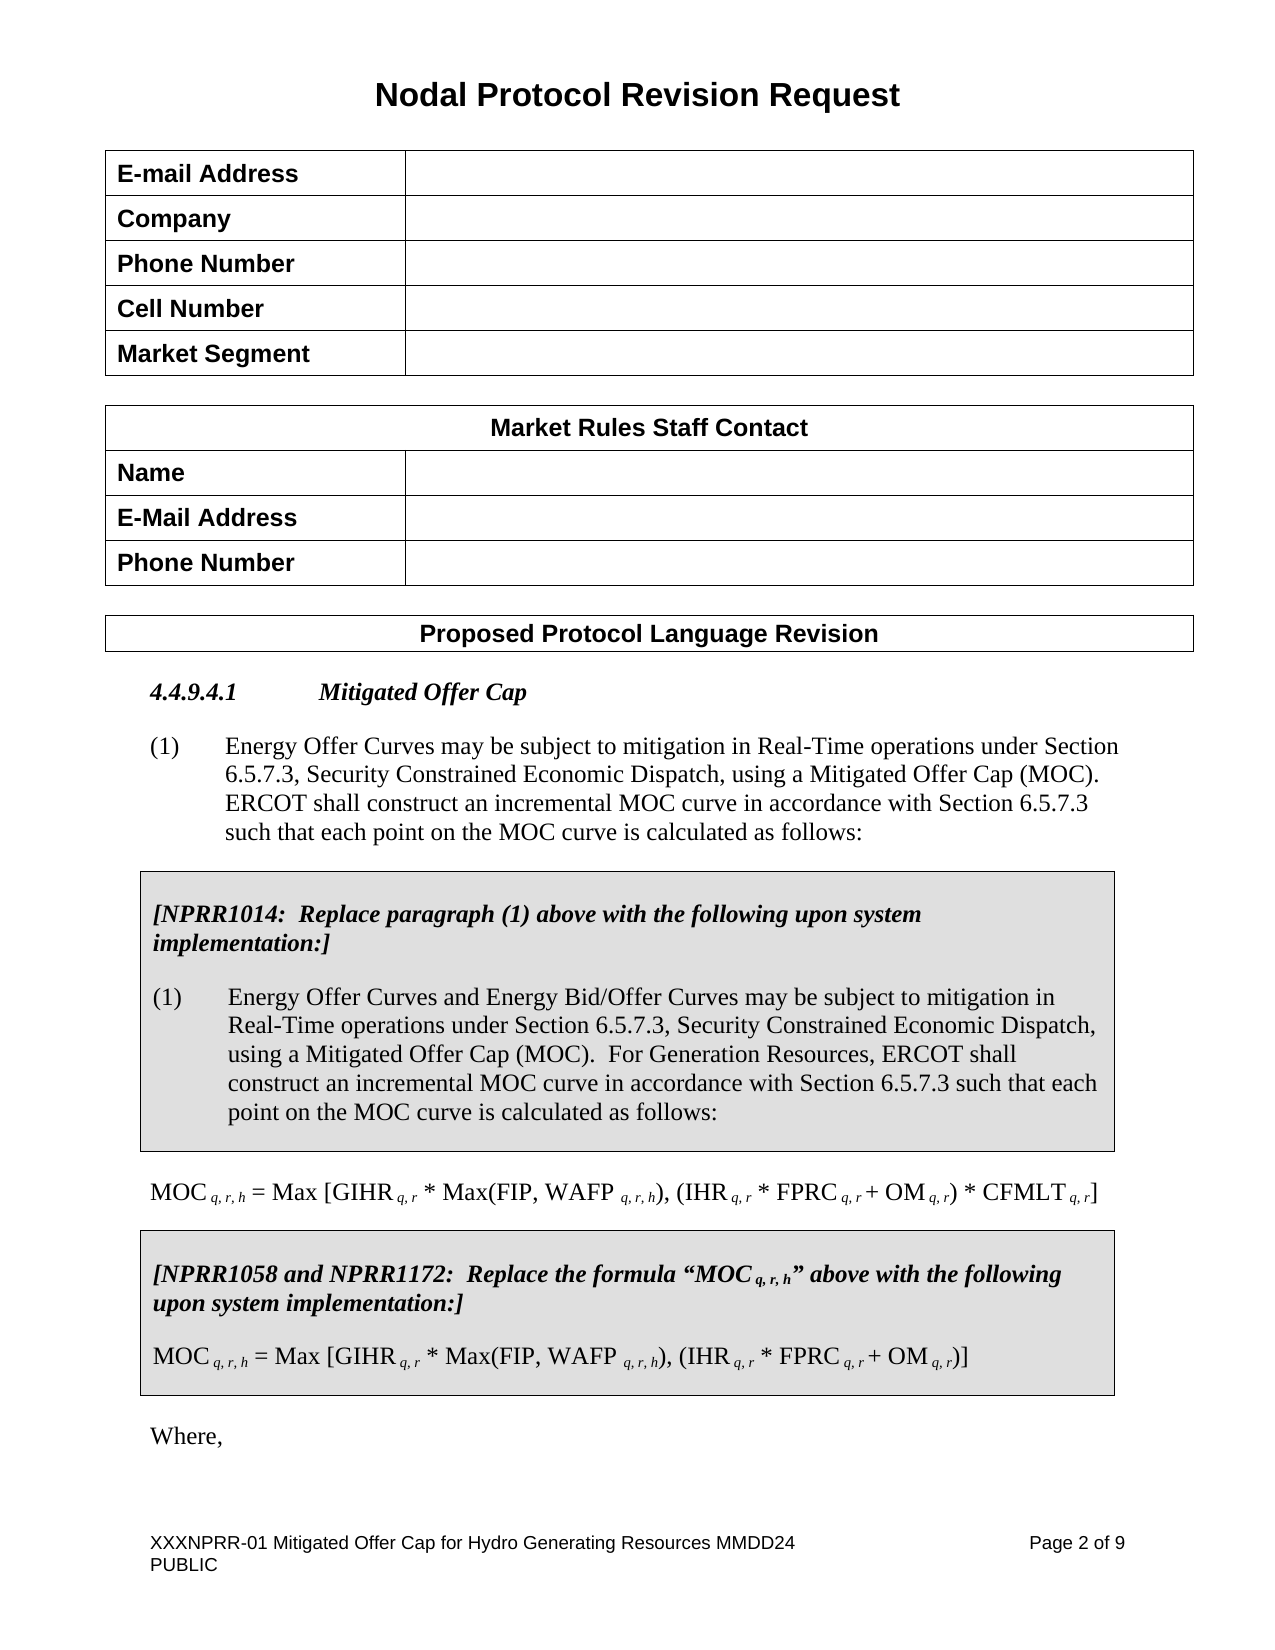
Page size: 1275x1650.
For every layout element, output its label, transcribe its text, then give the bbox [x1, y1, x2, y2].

text 4.4.9.4.1 Mitigated Offer Cap [150, 677, 1125, 706]
table_cell Cell Number [106, 286, 405, 330]
table_header Proposed Protocol Language Revision [106, 616, 1193, 651]
table_cell [406, 196, 1193, 240]
table_cell E-mail Address [106, 151, 405, 195]
table_cell [406, 286, 1193, 330]
table_cell Company [106, 196, 405, 240]
table_header Market Rules Staff Contact [106, 406, 1193, 450]
table_cell Name [106, 451, 405, 495]
text Where, [150, 1421, 1125, 1450]
table_header [NPRR1014: Replace paragraph (1) above with the following upon system implementation:] (1) Energy Offer Curves and Energy Bid/Offer Curves may be subject to mitigation in Real-Time operations under Section 6.5.7.3, Security Constrained Economic Dispatch, using a Mitigated Offer Cap (MOC). For Generation Resources, ERCOT shall construct an incremental MOC curve in accordance with Section 6.5.7.3 such that each point on the MOC curve is calculated as follows: [141, 872, 1114, 1151]
table_cell Phone Number [106, 241, 405, 285]
table_cell [406, 496, 1193, 540]
table_cell [406, 241, 1193, 285]
table_cell Phone Number [106, 541, 405, 585]
text (1) Energy Offer Curves may be subject to mitigation in Real-Time operations under Section 6.5.7.3, Security Constrained Economic Dispatch, using a Mitigated Offer Cap (MOC). ERCOT shall construct an incremental MOC curve in accordance with Section 6.5.7.3 such that each point on the MOC curve is calculated as follows: [150, 731, 1125, 846]
table_cell E-Mail Address [106, 496, 405, 540]
table_cell [406, 541, 1193, 585]
table_cell [406, 151, 1193, 195]
table_cell Market Segment [106, 331, 405, 375]
table_cell [406, 331, 1193, 375]
table_header [NPRR1058 and NPRR1172: Replace the formula “MOC q, r, h” above with the following upon system implementation:] MOC q, r, h = Max [GIHR q, r * Max(FIP, WAFP q, r, h), (IHR q, r * FPRC q, r + OM q, r)] [141, 1231, 1114, 1395]
table_cell [406, 451, 1193, 495]
text MOC q, r, h = Max [GIHR q, r * Max(FIP, WAFP q, r, h), (IHR q, r * FPRC q, r + OM q, r) * CFMLT q, r] [150, 1177, 1125, 1205]
